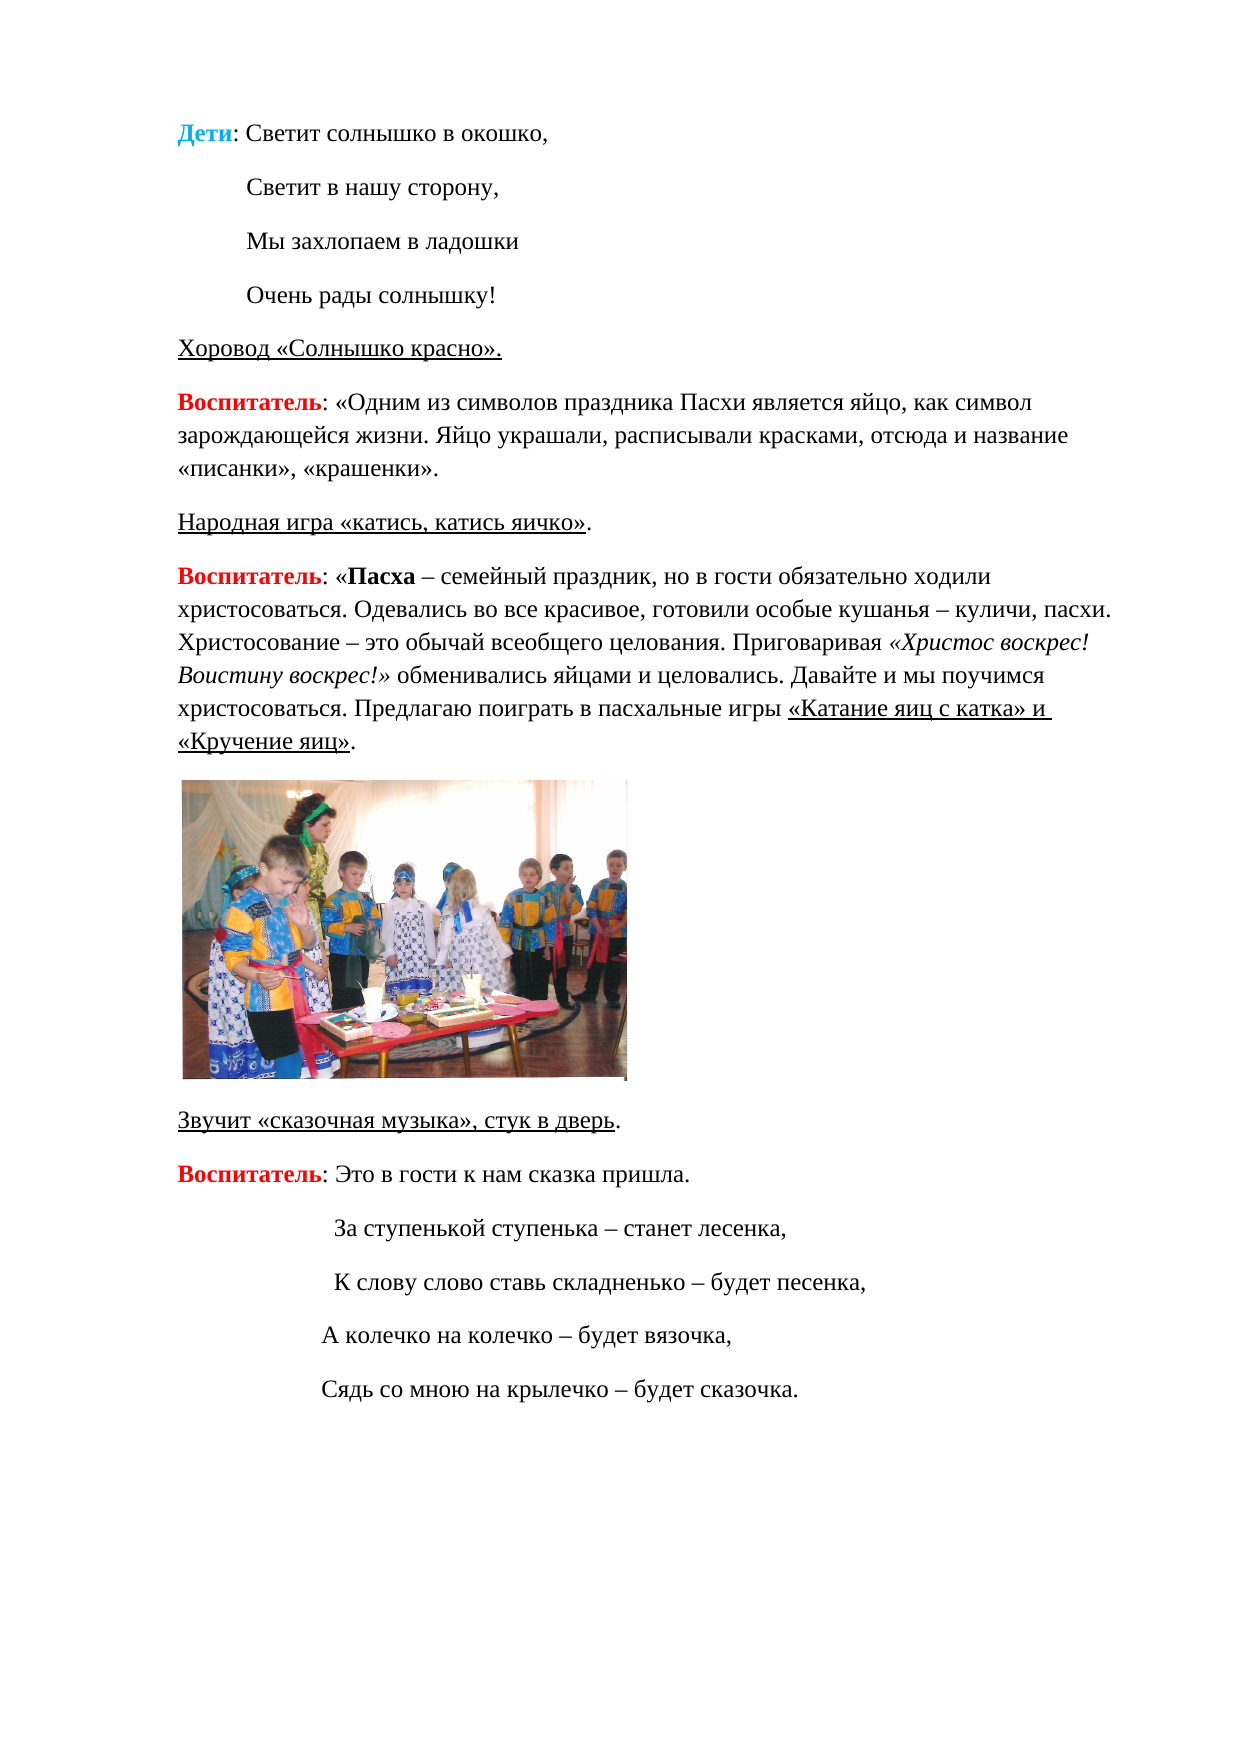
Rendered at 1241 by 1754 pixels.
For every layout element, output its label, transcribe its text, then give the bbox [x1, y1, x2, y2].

text За ступенькой ступенька – станет лесенка, [177, 1213, 1152, 1242]
text Светит в нашу сторону, [177, 172, 1152, 201]
text Воспитатель: Это в гости к нам сказка пришла. [177, 1159, 1152, 1188]
text К слову слово ставь складненько – будет песенка, [177, 1267, 1152, 1296]
text Народная игра «катись, катись яичко». [177, 507, 1152, 536]
text Дети: Светит солнышко в окошко, [177, 118, 1152, 147]
text Мы захлопаем в ладошки [177, 226, 1152, 254]
text Звучит «сказочная музыка», стук в дверь. [177, 1105, 1152, 1134]
text Хоровод «Солнышко красно». [177, 333, 1152, 362]
text Сядь со мною на крылечко – будет сказочка. [177, 1374, 1152, 1403]
text А колечко на колечко – будет вязочка, [177, 1321, 1152, 1349]
picture [177, 780, 628, 1081]
text Очень рады солнышку! [177, 280, 1152, 308]
text Воспитатель: «Одним из символов праздника Пасхи является яйцо, как символ зарождающейся жизни. Яйцо украшали, расписывали красками, отсюда и название «писанки», «крашенки». [177, 387, 1152, 482]
text Воспитатель: «Пасха – семейный праздник, но в гости обязательно ходили христосоваться. Одевались во все красивое, готовили особые кушанья – куличи, пасхи. Христосование – это обычай всеобщего целования. Приговаривая «Христос воскрес! Воистину воскрес!» обменивались яйцами и целовались. Давайте и мы поучимся христосоваться. Предлагаю поиграть в пасхальные игры «Катание яиц с катка» и «Кручение яиц». [177, 561, 1152, 755]
